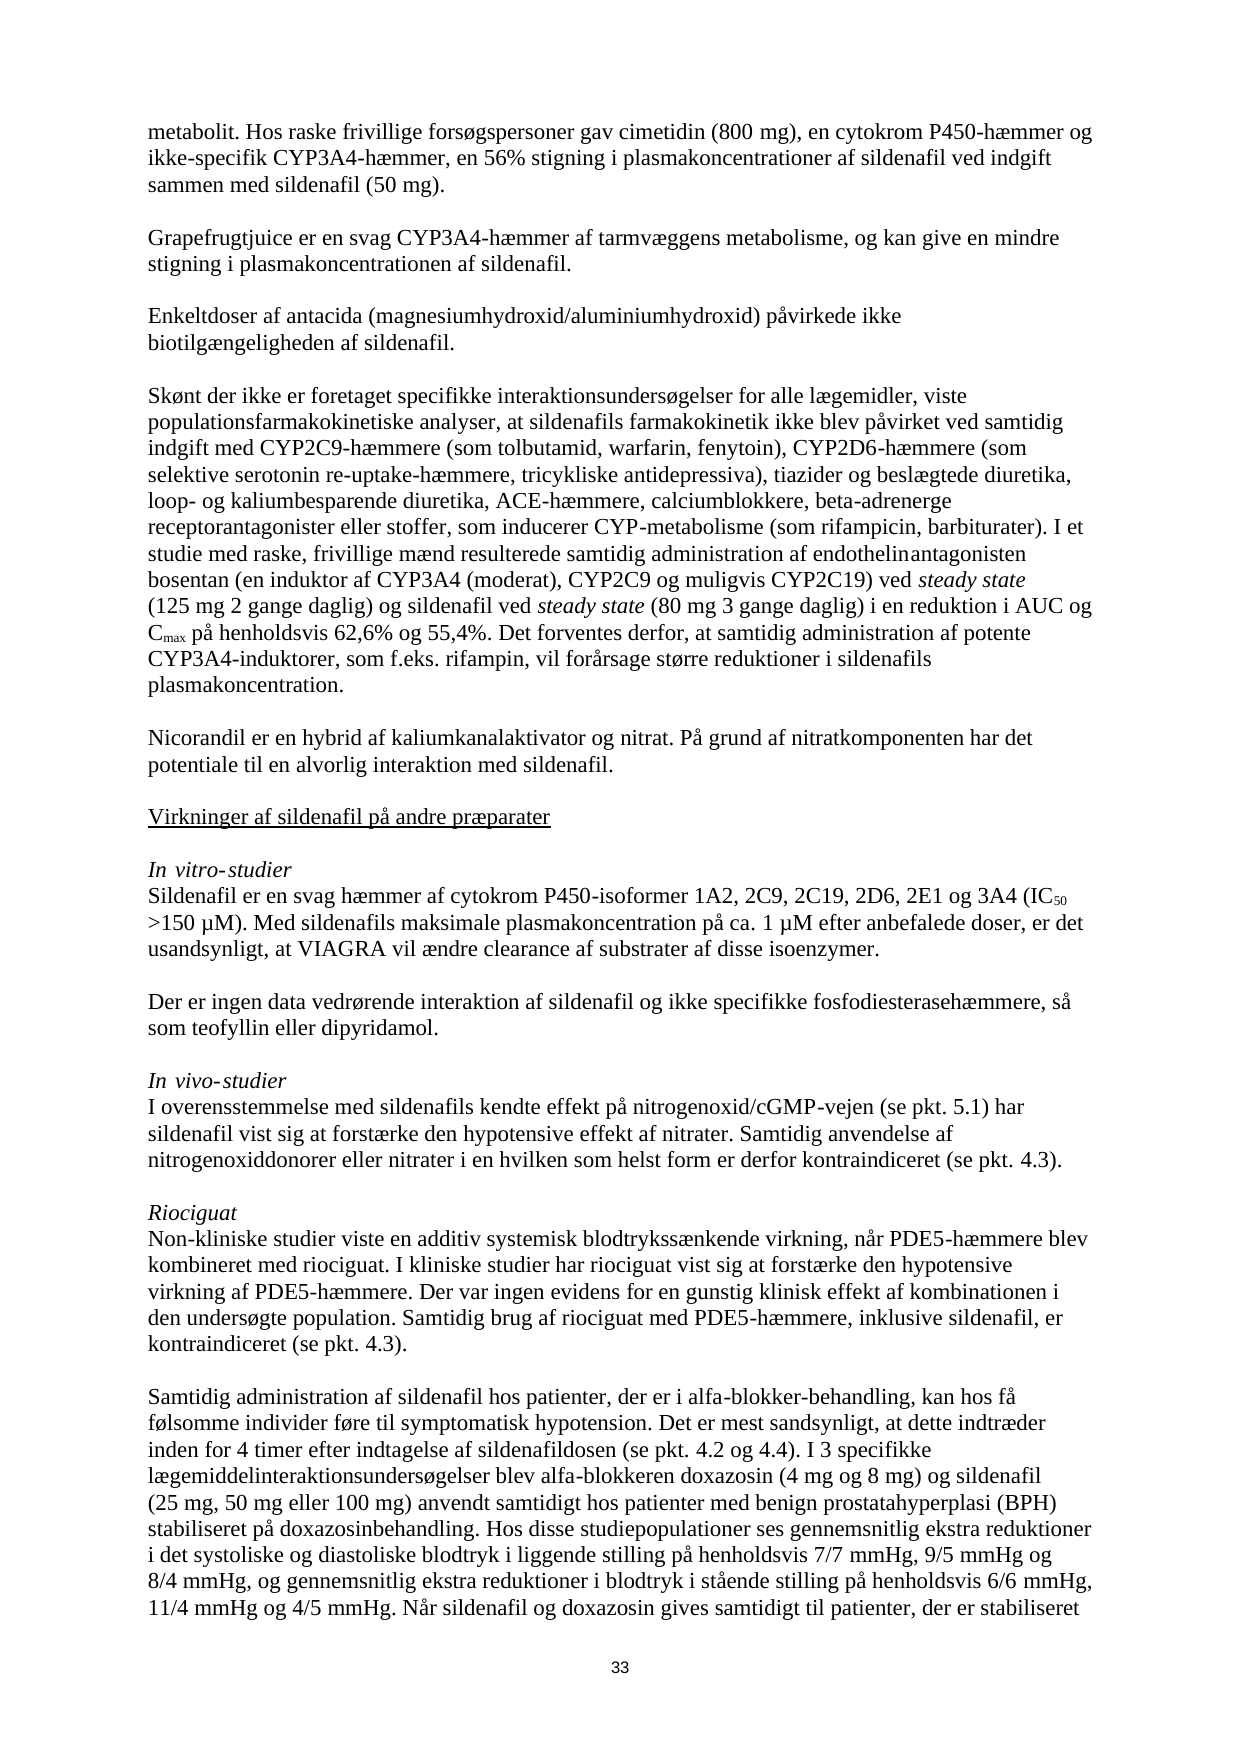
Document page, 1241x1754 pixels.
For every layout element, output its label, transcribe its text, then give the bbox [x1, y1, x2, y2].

text Skønt der ikke er foretaget specifikke interaktionsundersøgelser for alle lægemidler, viste populationsfarmakokinetiske analyser, at sildenafils farmakokinetik ikke blev påvirket ved samtidig indgift med CYP2C9-hæmmere (som tolbutamid, warfarin, fenytoin), CYP2D6-hæmmere (som selektive serotonin re-uptake-hæmmere, tricykliske antidepressiva), tiazider og beslægtede diuretika, loop- og kaliumbesparende diuretika, ACE-hæmmere, calciumblokkere, beta-adrenerge receptorantagonister eller stoffer, som inducerer CYP-metabolisme (som rifampicin, barbiturater). I et studie med raske, frivillige mænd resulterede samtidig administration af endothelinantagonisten bosentan (en induktor af CYP3A4 (moderat), CYP2C9 og muligvis CYP2C19) ved steady state (125 mg 2 gange daglig) og sildenafil ved steady state (80 mg 3 gange daglig) i en reduktion i AUC og Cmax på henholdsvis 62,6% og 55,4%. Det forventes derfor, at samtidig administration af potente CYP3A4-induktorer, som f.eks. rifampin, vil forårsage større reduktioner i sildenafils plasmakoncentration. [148, 382, 1092, 698]
text Grapefrugtjuice er en svag CYP3A4-hæmmer af tarmvæggens metabolisme, og kan give en mindre stigning i plasmakoncentrationen af sildenafil. [148, 223, 1092, 276]
text Virkninger af sildenafil på andre præparater [148, 803, 1092, 830]
text Nicorandil er en hybrid af kaliumkanalaktivator og nitrat. På grund af nitratkomponenten har det potentiale til en alvorlig interaktion med sildenafil. [148, 724, 1092, 777]
text In vivo-studier [148, 1067, 1092, 1093]
text Sildenafil er en svag hæmmer af cytokrom P450-isoformer 1A2, 2C9, 2C19, 2D6, 2E1 og 3A4 (IC50 >150 µM). Med sildenafils maksimale plasmakoncentration på ca. 1 µM efter anbefalede doser, er det usandsynligt, at VIAGRA vil ændre clearance af substrater af disse isoenzymer. [148, 882, 1092, 961]
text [148, 1383, 1092, 1620]
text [148, 118, 1092, 197]
text I overensstemmelse med sildenafils kendte effekt på nitrogenoxid/cGMP-vejen (se pkt. 5.1) har sildenafil vist sig at forstærke den hypotensive effekt af nitrater. Samtidig anvendelse af nitrogenoxiddonorer eller nitrater i en hvilken som helst form er derfor kontraindiceret (se pkt. 4.3). [148, 1093, 1092, 1172]
text Der er ingen data vedrørende interaktion af sildenafil og ikke specifikke fosfodiesterasehæmmere, så som teofyllin eller dipyridamol. [148, 988, 1092, 1041]
text Enkeltdoser af antacida (magnesiumhydroxid/aluminiumhydroxid) påvirkede ikke biotilgængeligheden af sildenafil. [148, 303, 1092, 355]
text In vitro-studier [148, 856, 1092, 882]
text Riociguat [148, 1199, 1092, 1225]
text Non-kliniske studier viste en additiv systemisk blodtrykssænkende virkning, når PDE5-hæmmere blev kombineret med riociguat. I kliniske studier har riociguat vist sig at forstærke den hypotensive virkning af PDE5-hæmmere. Der var ingen evidens for en gunstig klinisk effekt af kombinationen i den undersøgte population. Samtidig brug af riociguat med PDE5-hæmmere, inklusive sildenafil, er kontraindiceret (se pkt. 4.3). [148, 1225, 1092, 1357]
